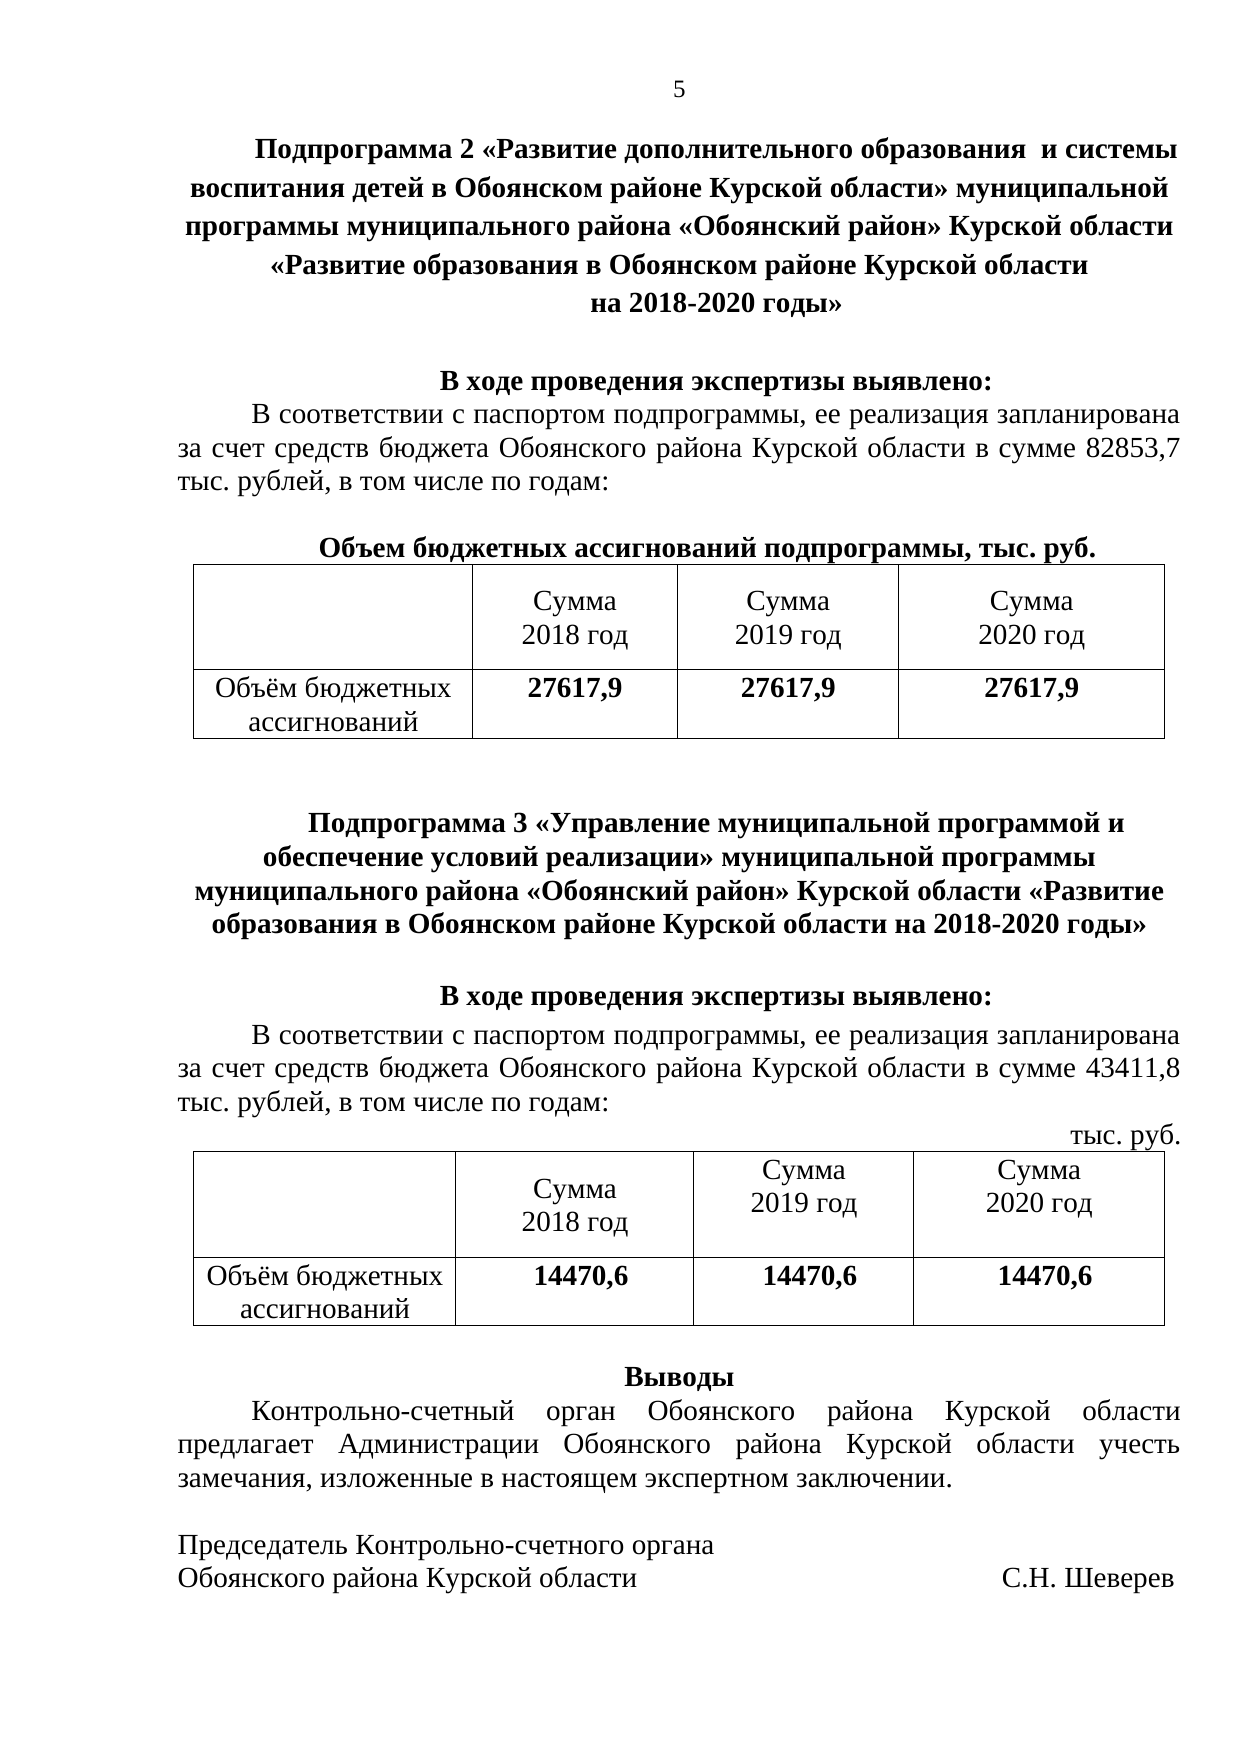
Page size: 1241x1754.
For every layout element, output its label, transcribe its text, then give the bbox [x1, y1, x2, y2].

table_header Сумма 2018 год [456, 1152, 693, 1257]
text В соответствии с паспортом подпрограммы, ее реализация запланирована за счет средств бюджета Обоянского района Курской области в сумме 82853,7 тыс. рублей, в том числе по годам: [177, 396, 1181, 497]
table_header Сумма 2018 год [473, 565, 677, 669]
text Подпрограмма 2 «Развитие дополнительного образования и системы воспитания детей в Обоянском районе Курской области» муниципальной программы муниципального района «Обоянский район» Курской области «Развитие образования в Обоянском районе Курской области [177, 131, 1181, 281]
table_cell 27617,9 [899, 670, 1164, 737]
table_header Сумма 2020 год [899, 565, 1164, 669]
text Подпрограмма 3 «Управление муниципальной программой и обеспечение условий реализации» муниципальной программы муниципального района «Обоянский район» Курской области «Развитие образования в Обоянском районе Курской области на 2018-2020 годы» [177, 806, 1181, 940]
table_cell 27617,9 [473, 670, 677, 737]
table_cell 14470,6 [914, 1258, 1164, 1325]
text В соответствии с паспортом подпрограммы, ее реализация запланирована за счет средств бюджета Обоянского района Курской области в сумме 43411,8 тыс. рублей, в том числе по годам: [177, 1017, 1181, 1117]
text Контрольно-счетный орган Обоянского района Курской области предлагает Администрации Обоянского района Курской области учесть замечания, изложенные в настоящем экспертном заключении. [177, 1393, 1181, 1493]
text тыс. руб. [177, 1117, 1181, 1151]
table_cell Объём бюджетных ассигнований [194, 1258, 455, 1325]
table_header Сумма 2020 год [914, 1152, 1164, 1257]
table_cell 27617,9 [678, 670, 898, 737]
text В ходе проведения экспертизы выявлено: [177, 978, 1181, 1012]
table_cell Объём бюджетных ассигнований [194, 670, 472, 737]
text Председатель Контрольно-счетного органа [177, 1527, 1181, 1561]
table_cell 14470,6 [694, 1258, 913, 1325]
text на 2018-2020 годы» [177, 286, 1181, 319]
text В ходе проведения экспертизы выявлено: [177, 363, 1181, 396]
table_header [194, 565, 472, 669]
text Выводы [177, 1359, 1181, 1393]
text Объем бюджетных ассигнований подпрограммы, тыс. руб. [177, 530, 1181, 564]
table_header Сумма 2019 год [694, 1152, 913, 1257]
text Обоянского района Курской области С.Н. Шеверев [177, 1561, 1181, 1594]
table_header [194, 1152, 455, 1257]
table_header Сумма 2019 год [678, 565, 898, 669]
table_cell 14470,6 [456, 1258, 693, 1325]
